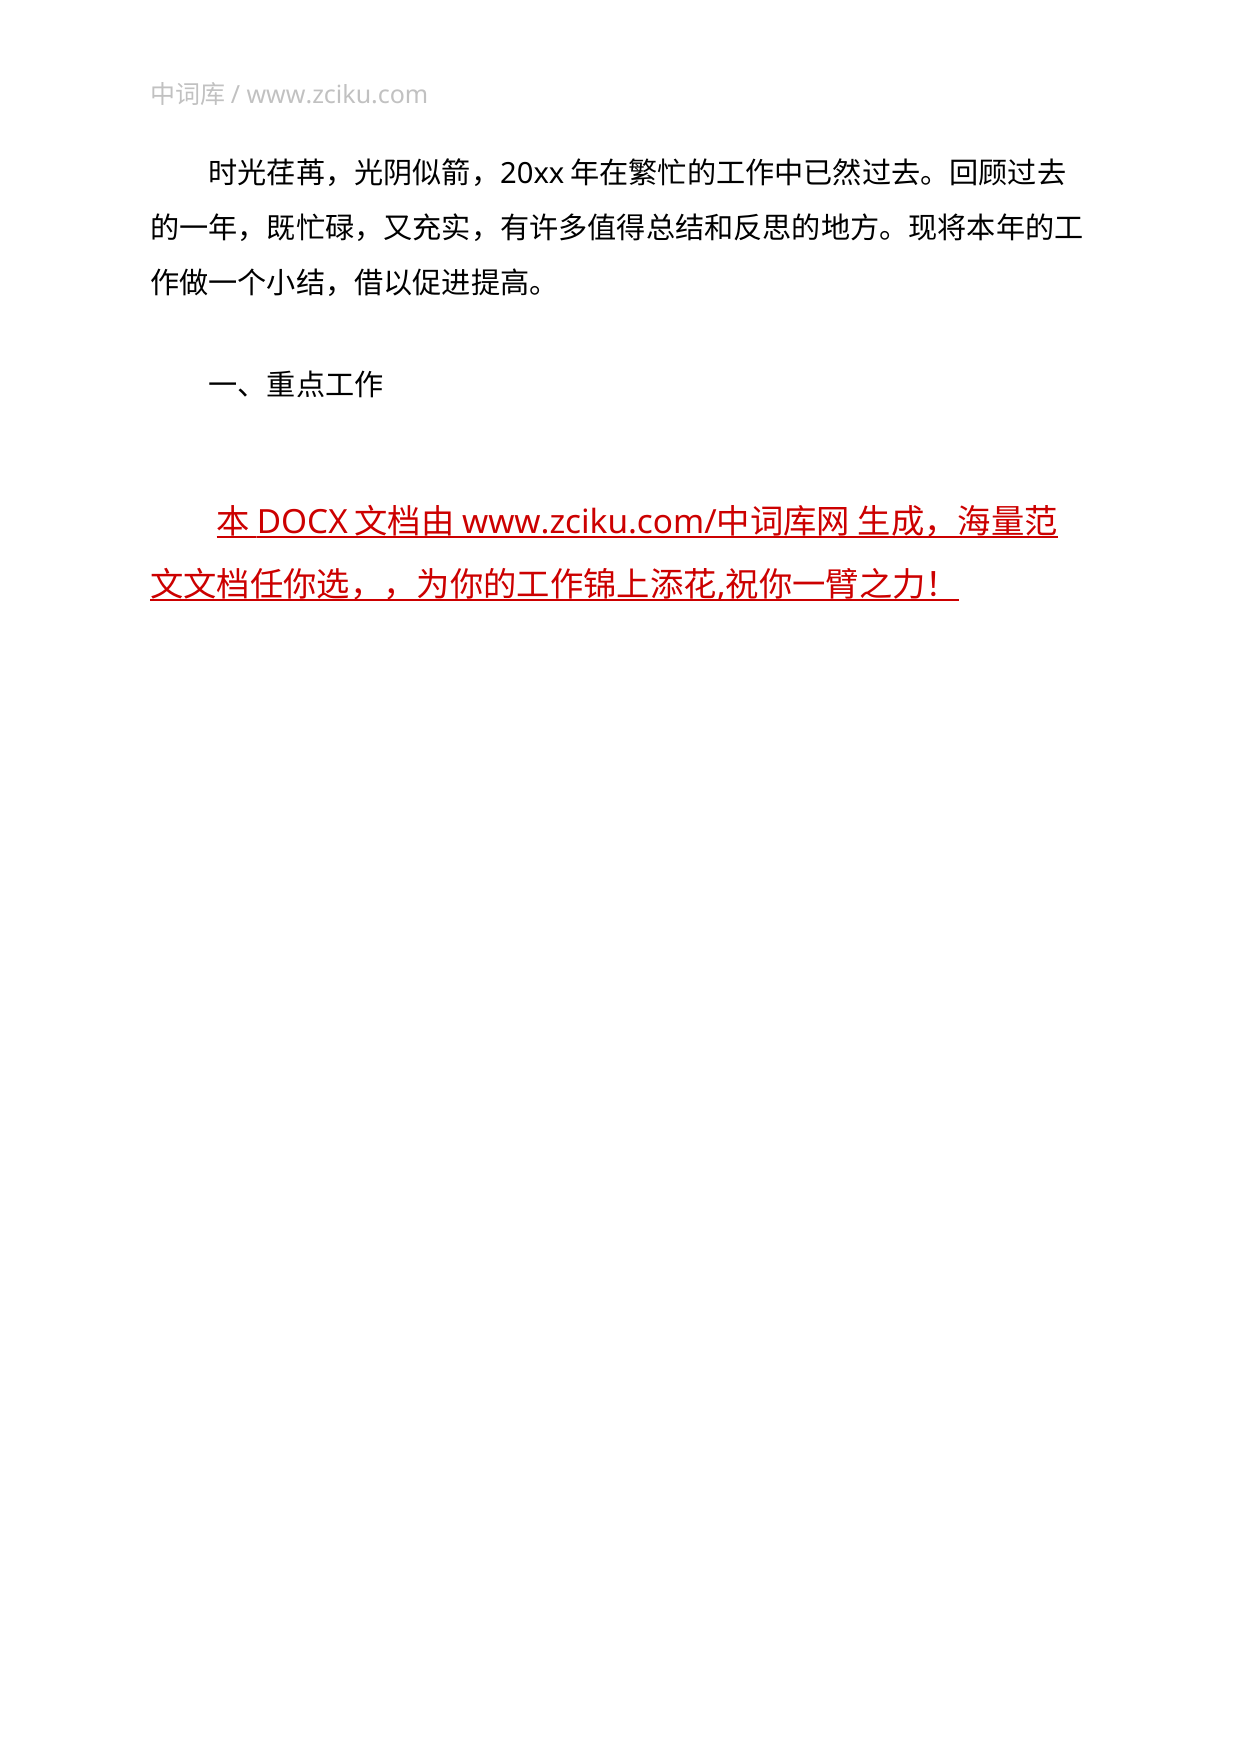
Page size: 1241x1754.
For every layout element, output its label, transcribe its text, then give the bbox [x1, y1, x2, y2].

text 一、重点工作 [150, 362, 1090, 404]
text 时光荏苒，光阴似箭，20xx年在繁忙的工作中已然过去。回顾过去的一年，既忙碌，又充实，有许多值得总结和反思的地方。现将本年的工作做一个小结，借以促进提高。 [150, 150, 1090, 302]
text 本DOCX文档由 www.zciku.com/中词库网 生成，海量范文文档任你选，，为你的工作锦上添花,祝你一臂之力！ [150, 495, 1090, 606]
